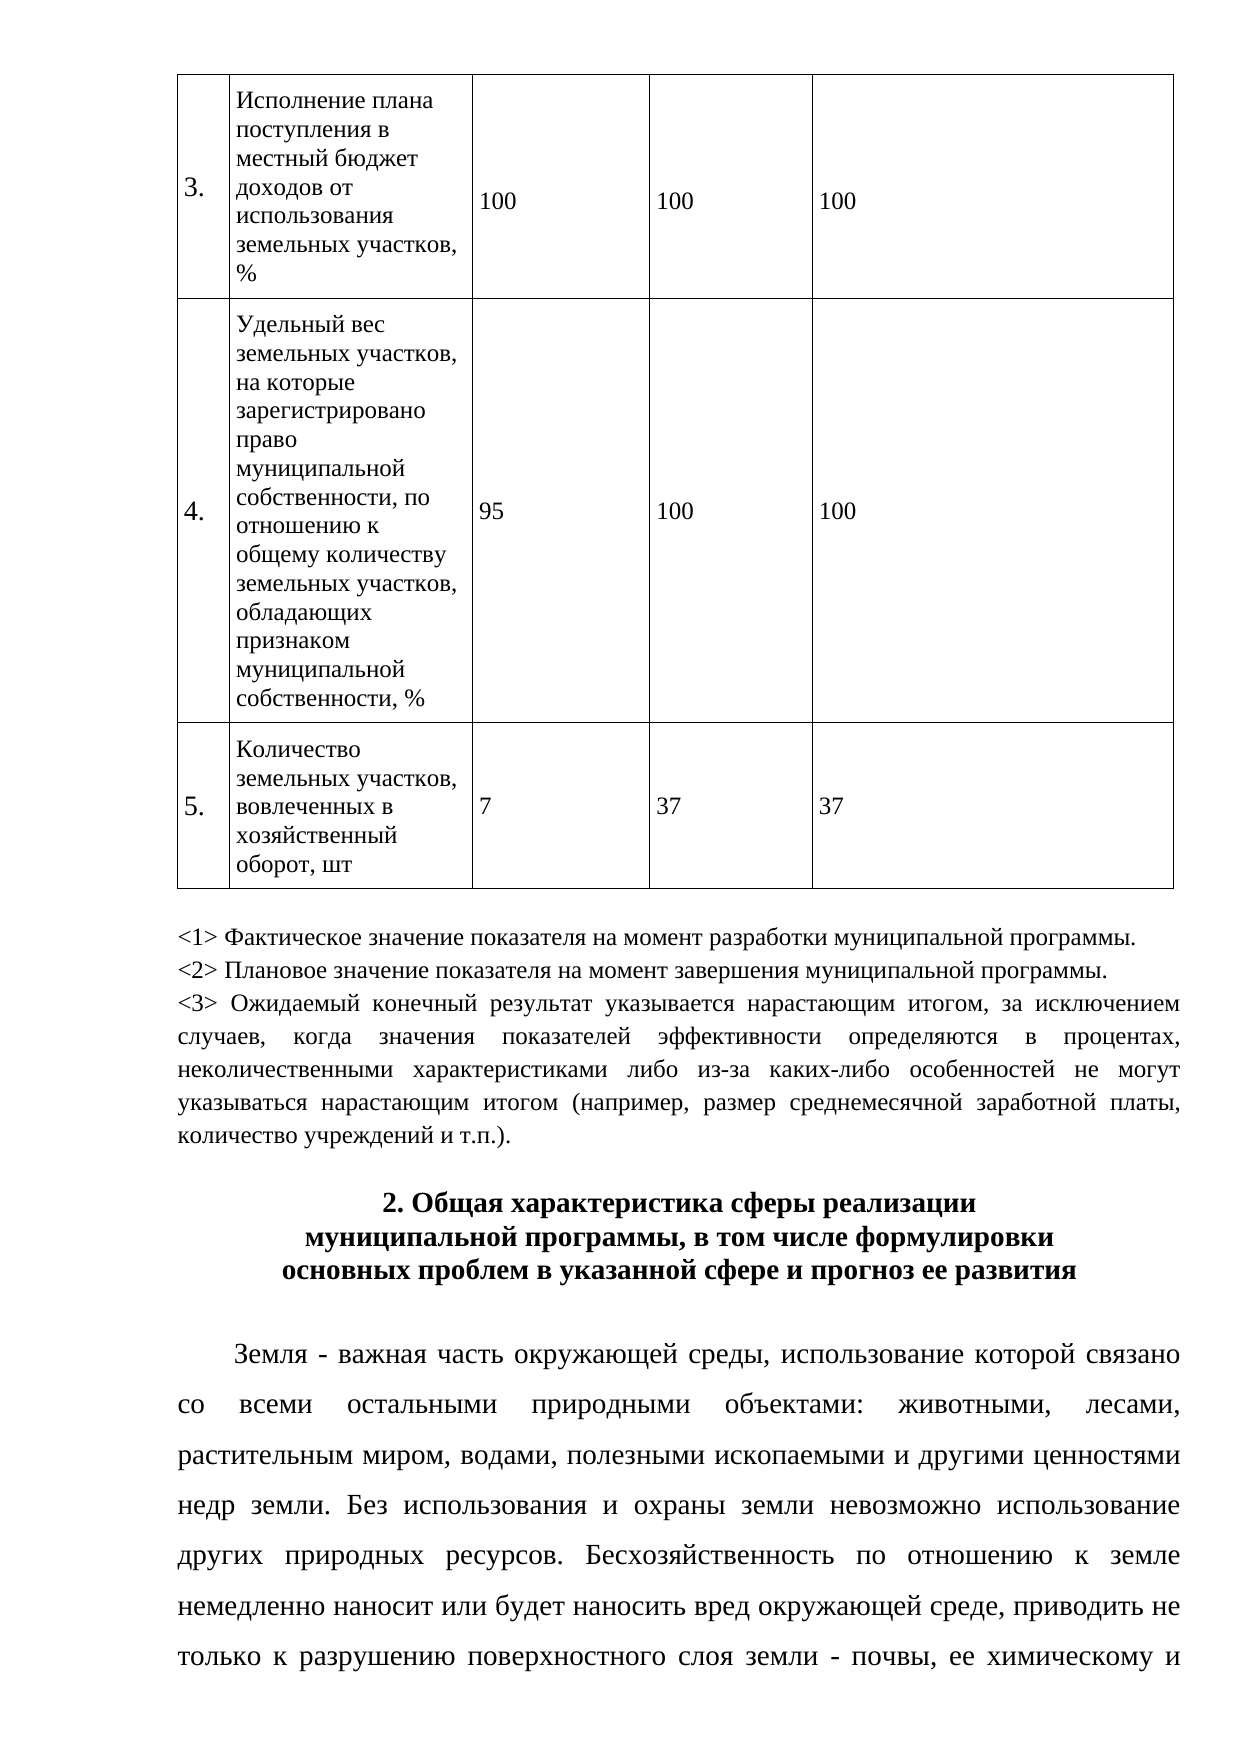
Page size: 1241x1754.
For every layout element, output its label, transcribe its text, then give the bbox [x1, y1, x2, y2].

table_cell 95 [473, 299, 649, 722]
text основных проблем в указанной сфере и прогноз ее развития [177, 1252, 1181, 1286]
text 2. Общая характеристика сферы реализации [177, 1185, 1181, 1219]
text <1> Фактическое значение показателя на момент разработки муниципальной программы. [177, 922, 1181, 950]
table_cell 37 [650, 723, 812, 888]
table_cell 5. [178, 723, 229, 888]
table_cell 100 [813, 299, 1173, 722]
table_cell 4. [178, 299, 229, 722]
table_cell Исполнение плана поступления в местный бюджет доходов от использования земельных участков, % [230, 75, 472, 297]
text <3> Ожидаемый конечный результат указывается нарастающим итогом, за исключением случаев, когда значения показателей эффективности определяются в процентах, неколичественными характеристиками либо из-за каких-либо особенностей не могут указываться нарастающим итогом (например, размер среднемесячной заработной платы, количество учреждений и т.п.). [177, 988, 1181, 1148]
table_cell 100 [650, 75, 812, 297]
table_cell 7 [473, 723, 649, 888]
text <2> Плановое значение показателя на момент завершения муниципальной программы. [177, 955, 1181, 983]
table_cell Количество земельных участков, вовлеченных в хозяйственный оборот, шт [230, 723, 472, 888]
table_cell 3. [178, 75, 229, 297]
table_cell 100 [473, 75, 649, 297]
table_cell 37 [813, 723, 1173, 888]
table_cell Удельный вес земельных участков, на которые зарегистрировано право муниципальной собственности, по отношению к общему количеству земельных участков, обладающих признаком муниципальной собственности, % [230, 299, 472, 722]
table_cell 100 [650, 299, 812, 722]
table_cell 100 [813, 75, 1173, 297]
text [177, 1336, 1181, 1672]
text муниципальной программы, в том числе формулировки [177, 1219, 1181, 1252]
